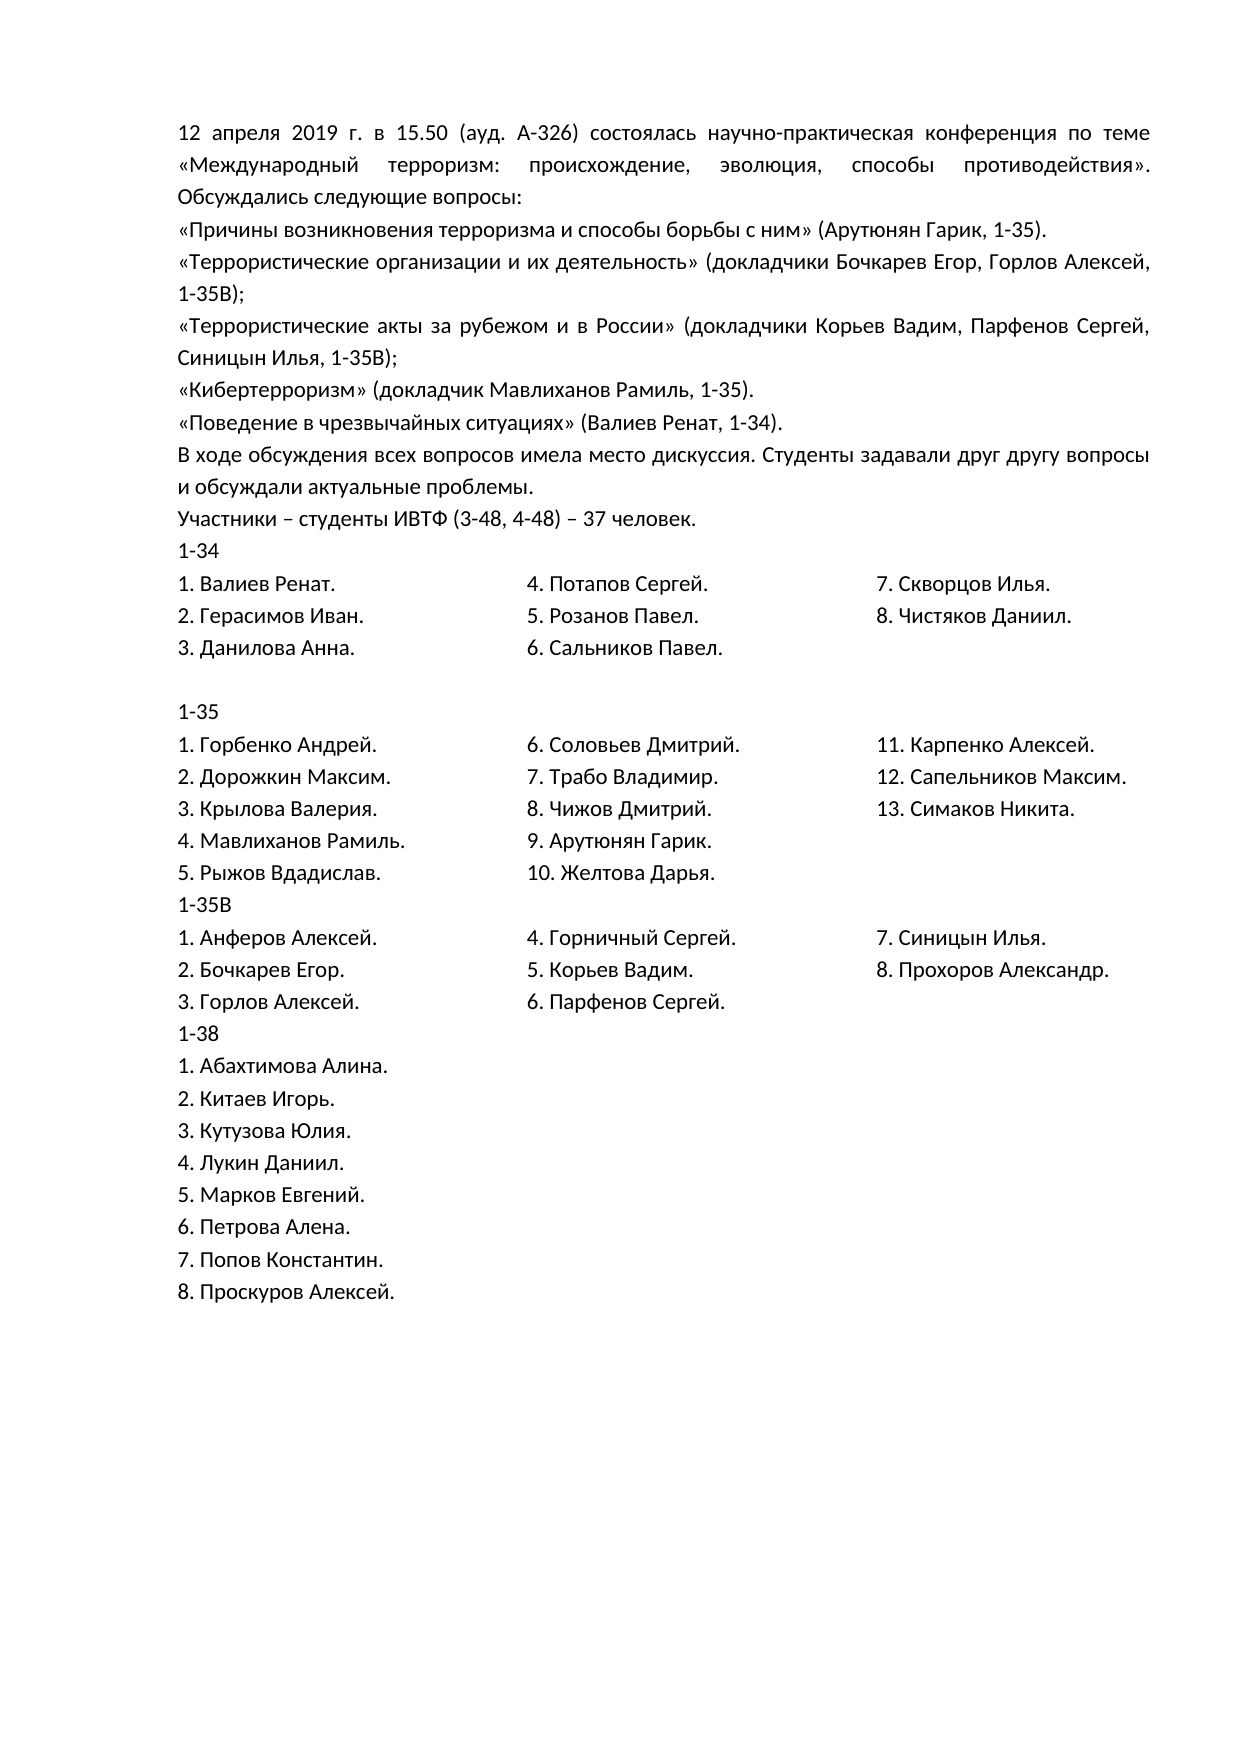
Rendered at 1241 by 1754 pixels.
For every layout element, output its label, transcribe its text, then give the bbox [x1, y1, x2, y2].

text 12 апреля 2019 г. в 15.50 (ауд. А-326) состоялась научно-практическая конференция по теме «Международный терроризм: происхождение, эволюция, способы противодействия». Обсуждались следующие вопросы: [177, 118, 1152, 211]
text 3. Кутузова Юлия. [177, 1116, 453, 1144]
text 2. Китаев Игорь. [177, 1084, 453, 1112]
text 8. Проскуров Алексей. [177, 1277, 453, 1305]
text 3. Данилова Анна. [177, 633, 453, 661]
text 7. Трабо Владимир. [527, 762, 802, 790]
text 11. Карпенко Алексей. [876, 730, 1152, 758]
text 1-35 [177, 697, 1152, 726]
text 1-35В [177, 891, 1152, 919]
text 1. Горбенко Андрей. [177, 730, 453, 758]
text 4. Горничный Сергей. [527, 923, 802, 951]
text 5. Корьев Вадим. [527, 955, 802, 983]
text «Причины возникновения терроризма и способы борьбы с ним» (Арутюнян Гарик, 1-35). [177, 215, 1152, 243]
text 8. Прохоров Александр. [876, 955, 1152, 983]
text 7. Попов Константин. [177, 1245, 453, 1273]
text 5. Розанов Павел. [527, 601, 802, 629]
text 6. Сальников Павел. [527, 633, 802, 661]
text «Террористические организации и их деятельность» (докладчики Бочкарев Егор, Горлов Алексей, 1-35В); [177, 247, 1152, 307]
text 4. Лукин Даниил. [177, 1148, 453, 1176]
text 7. Синицын Илья. [876, 923, 1152, 951]
text 4. Мавлиханов Рамиль. [177, 826, 453, 854]
text 6. Парфенов Сергей. [527, 987, 802, 1015]
text 7. Скворцов Илья. [876, 569, 1152, 597]
text 1-34 [177, 537, 1152, 564]
text 3. Горлов Алексей. [177, 987, 453, 1015]
text 8. Чижов Дмитрий. [527, 794, 802, 822]
text 1. Валиев Ренат. [177, 569, 453, 597]
text 8. Чистяков Даниил. [876, 601, 1152, 629]
text «Поведение в чрезвычайных ситуациях» (Валиев Ренат, 1-34). [177, 408, 1152, 436]
text 5. Рыжов Вдадислав. [177, 858, 453, 886]
text 2. Герасимов Иван. [177, 601, 453, 629]
text 1. Анферов Алексей. [177, 923, 453, 951]
text 2. Бочкарев Егор. [177, 955, 453, 983]
text 6. Петрова Алена. [177, 1212, 453, 1241]
text 12. Сапельников Максим. [876, 762, 1152, 790]
text 1-38 [177, 1019, 1152, 1047]
text 9. Арутюнян Гарик. [527, 826, 802, 854]
text В ходе обсуждения всех вопросов имела место дискуссия. Студенты задавали друг другу вопросы и обсуждали актуальные проблемы. [177, 440, 1152, 500]
text 3. Крылова Валерия. [177, 794, 453, 822]
text «Кибертерроризм» (докладчик Мавлиханов Рамиль, 1-35). [177, 376, 1152, 404]
text 13. Симаков Никита. [876, 794, 1152, 822]
text 6. Соловьев Дмитрий. [527, 730, 802, 758]
text 2. Дорожкин Максим. [177, 762, 453, 790]
text 1. Абахтимова Алина. [177, 1052, 453, 1079]
text 5. Марков Евгений. [177, 1180, 453, 1208]
text «Террористические акты за рубежом и в России» (докладчики Корьев Вадим, Парфенов Сергей, Синицын Илья, 1-35В); [177, 311, 1152, 371]
text 4. Потапов Сергей. [527, 569, 802, 597]
text 10. Желтова Дарья. [527, 858, 802, 886]
text Участники – студенты ИВТФ (3-48, 4-48) – 37 человек. [177, 504, 1152, 532]
